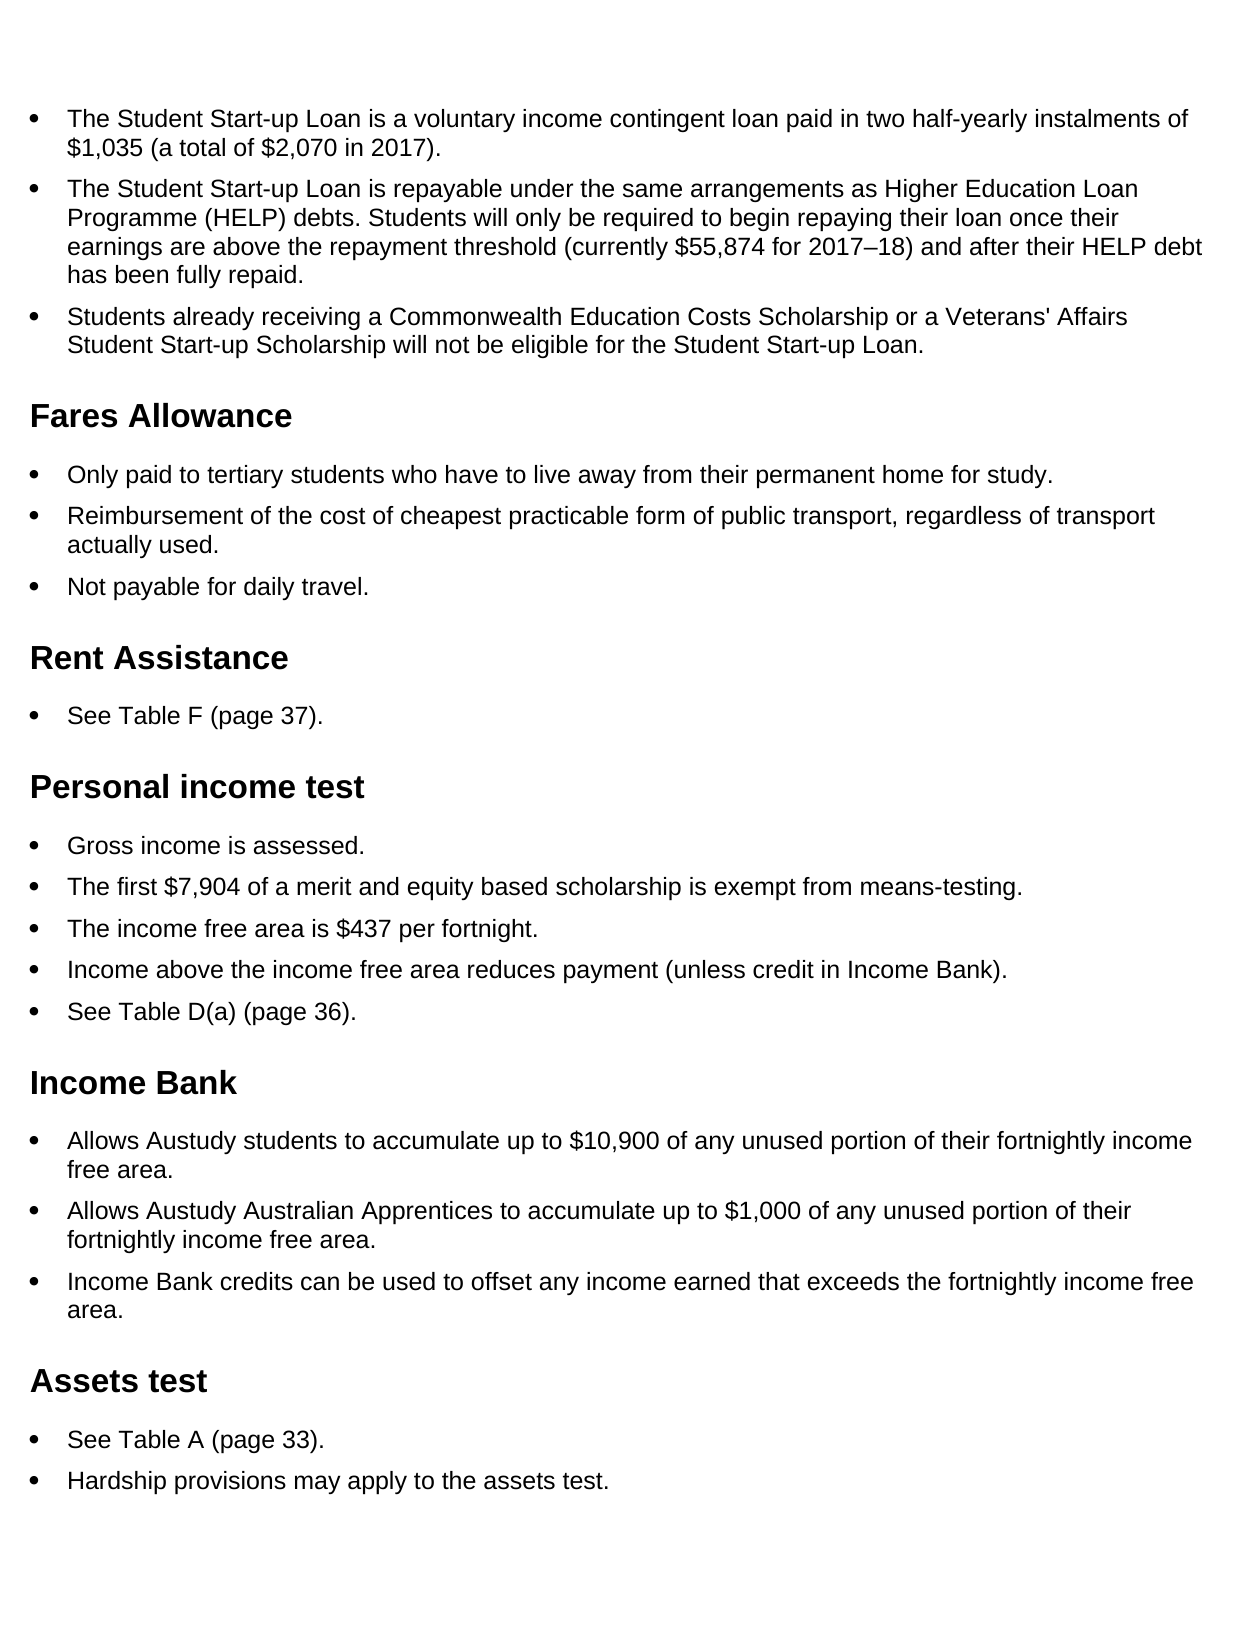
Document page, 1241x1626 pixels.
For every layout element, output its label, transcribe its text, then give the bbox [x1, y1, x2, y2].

list The Student Start-up Loan is repayable under the same arrangements as Higher Education Loan Programme (HELP) debts. Students will only be required to begin repaying their loan once their earnings are above the repayment threshold (currently $55,874 for 2017–18) and after their HELP debt has been fully repaid. [29, 174, 1211, 289]
subtitle Income Bank [29, 1063, 1211, 1101]
list Income above the income free area reduces payment (unless credit in Income Bank). [29, 955, 1211, 984]
list The Student Start-up Loan is a voluntary income contingent loan paid in two half-yearly instalments of $1,035 (a total of $2,070 in 2017). [29, 104, 1211, 161]
subtitle Personal income test [29, 768, 1211, 806]
list Income Bank credits can be used to offset any income earned that exceeds the fortnightly income free area. [29, 1266, 1211, 1324]
subtitle Rent Assistance [29, 638, 1211, 676]
list The first $7,904 of a merit and equity based scholarship is exempt from means-testing. [29, 872, 1211, 901]
list Students already receiving a Commonwealth Education Costs Scholarship or a Veterans' Affairs Student Start-up Scholarship will not be eligible for the Student Start-up Loan. [29, 301, 1211, 359]
list Gross income is assessed. [29, 831, 1211, 860]
list Allows Austudy Australian Apprentices to accumulate up to $1,000 of any unused portion of their fortnightly income free area. [29, 1196, 1211, 1254]
subtitle Assets test [29, 1362, 1211, 1400]
list Not payable for daily travel. [29, 571, 1211, 600]
list Reimbursement of the cost of cheapest practicable form of public transport, regardless of transport actually used. [29, 501, 1211, 559]
subtitle Fares Allowance [29, 397, 1211, 435]
list See Table D(a) (page 36). [29, 996, 1211, 1025]
list Hardship provisions may apply to the assets test. [29, 1466, 1211, 1495]
list Only paid to tertiary students who have to live away from their permanent home for study. [29, 460, 1211, 489]
list The income free area is $437 per fortnight. [29, 914, 1211, 943]
list See Table A (page 33). [29, 1425, 1211, 1454]
list Allows Austudy students to accumulate up to $10,900 of any unused portion of their fortnightly income free area. [29, 1126, 1211, 1184]
list See Table F (page 37). [29, 701, 1211, 730]
